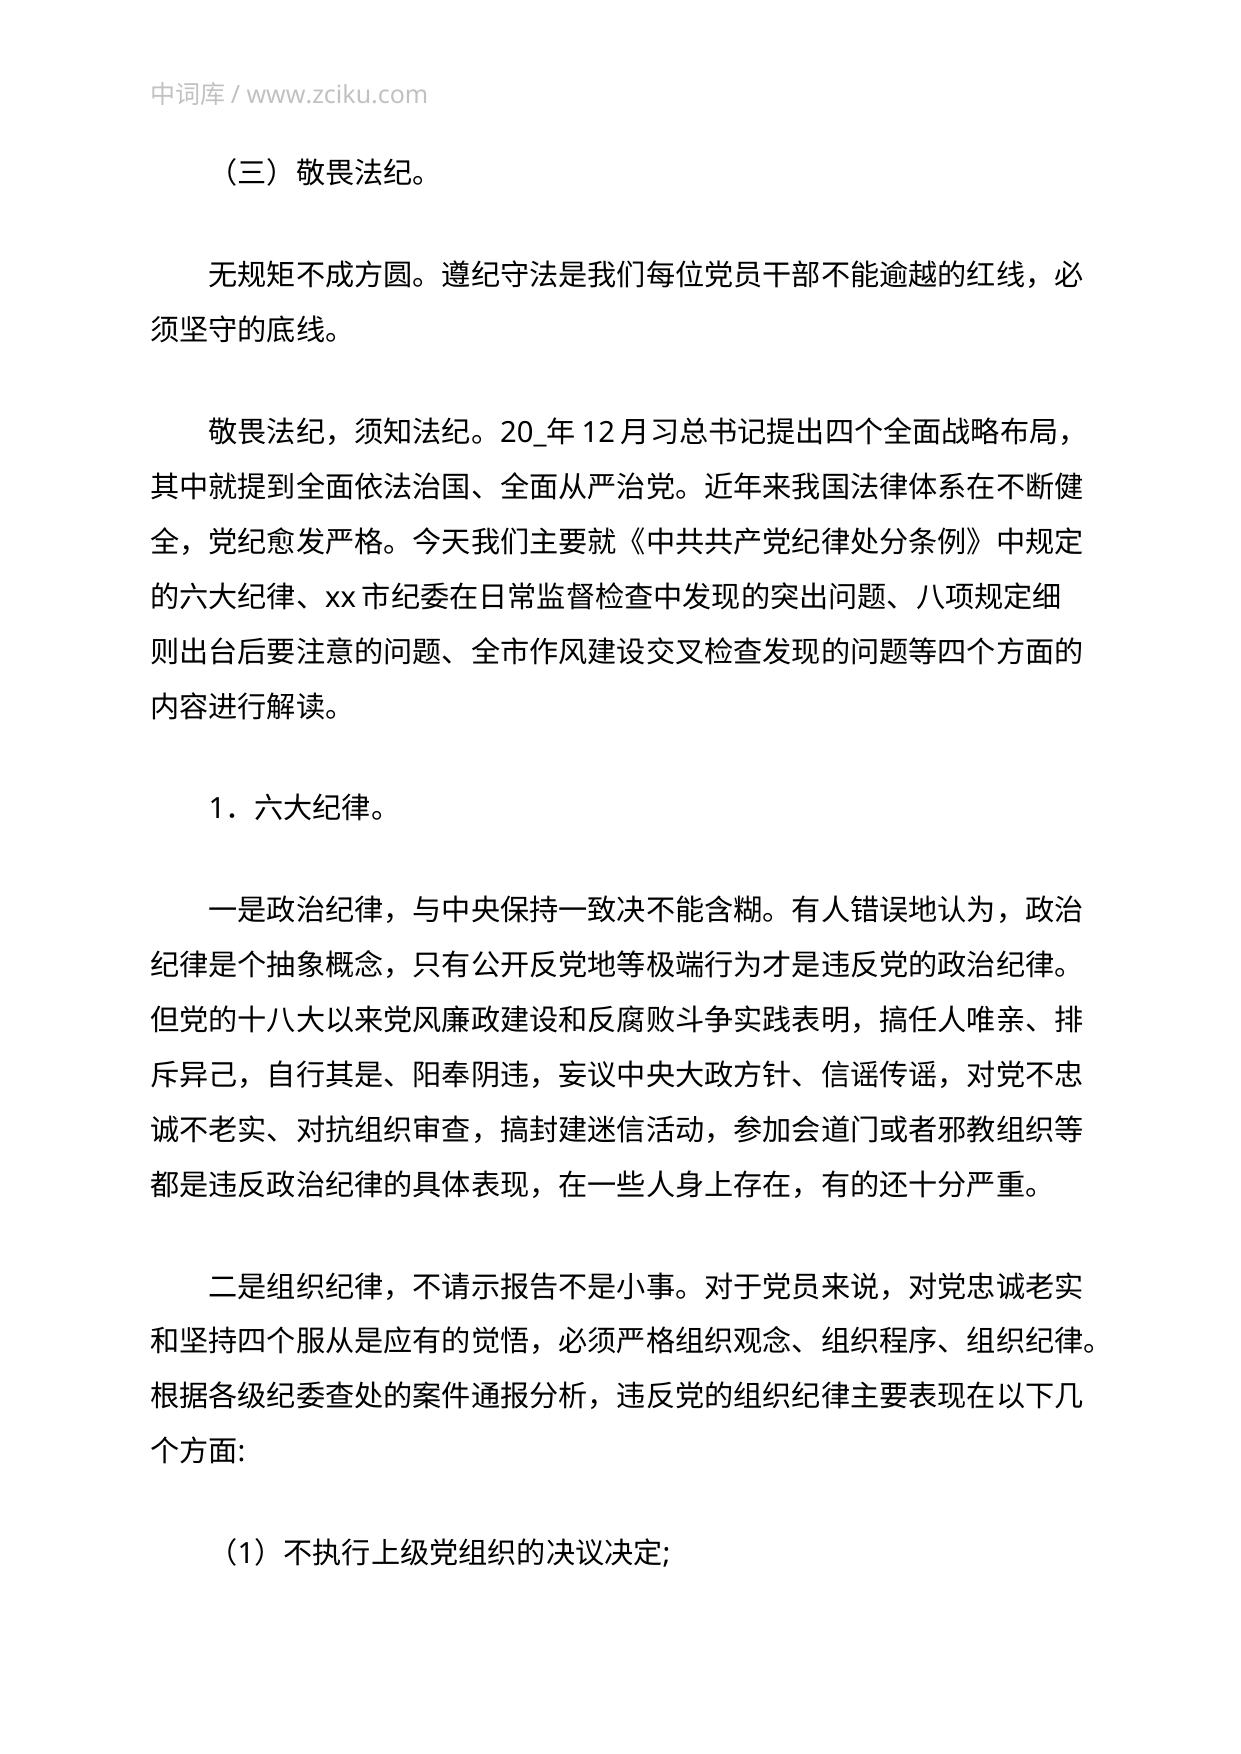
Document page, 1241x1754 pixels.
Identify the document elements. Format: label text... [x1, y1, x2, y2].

text 无规矩不成方圆。遵纪守法是我们每位党员干部不能逾越的红线，必须坚守的底线。 [150, 252, 1090, 349]
text 1．六大纪律。 [150, 785, 1090, 827]
text 一是政治纪律，与中央保持一致决不能含糊。有人错误地认为，政治纪律是个抽象概念，只有公开反党地等极端行为才是违反党的政治纪律。但党的十八大以来党风廉政建设和反腐败斗争实践表明，搞任人唯亲、排斥异己，自行其是、阳奉阴违，妄议中央大政方针、信谣传谣，对党不忠诚不老实、对抗组织审查，搞封建迷信活动，参加会道门或者邪教组织等都是违反政治纪律的具体表现，在一些人身上存在，有的还十分严重。 [150, 887, 1090, 1204]
text 二是组织纪律，不请示报告不是小事。对于党员来说，对党忠诚老实和坚持四个服从是应有的觉悟，必须严格组织观念、组织程序、组织纪律。根据各级纪委查处的案件通报分析，违反党的组织纪律主要表现在以下几个方面: [150, 1263, 1090, 1470]
text 敬畏法纪，须知法纪。20_年12月习总书记提出四个全面战略布局，其中就提到全面依法治国、全面从严治党。近年来我国法律体系在不断健全，党纪愈发严格。今天我们主要就《中共共产党纪律处分条例》中规定的六大纪律、xx市纪委在日常监督检查中发现的突出问题、八项规定细则出台后要注意的问题、全市作风建设交叉检查发现的问题等四个方面的内容进行解读。 [150, 408, 1090, 725]
text （1）不执行上级党组织的决议决定; [150, 1530, 1090, 1572]
text （三）敬畏法纪。 [150, 150, 1090, 192]
